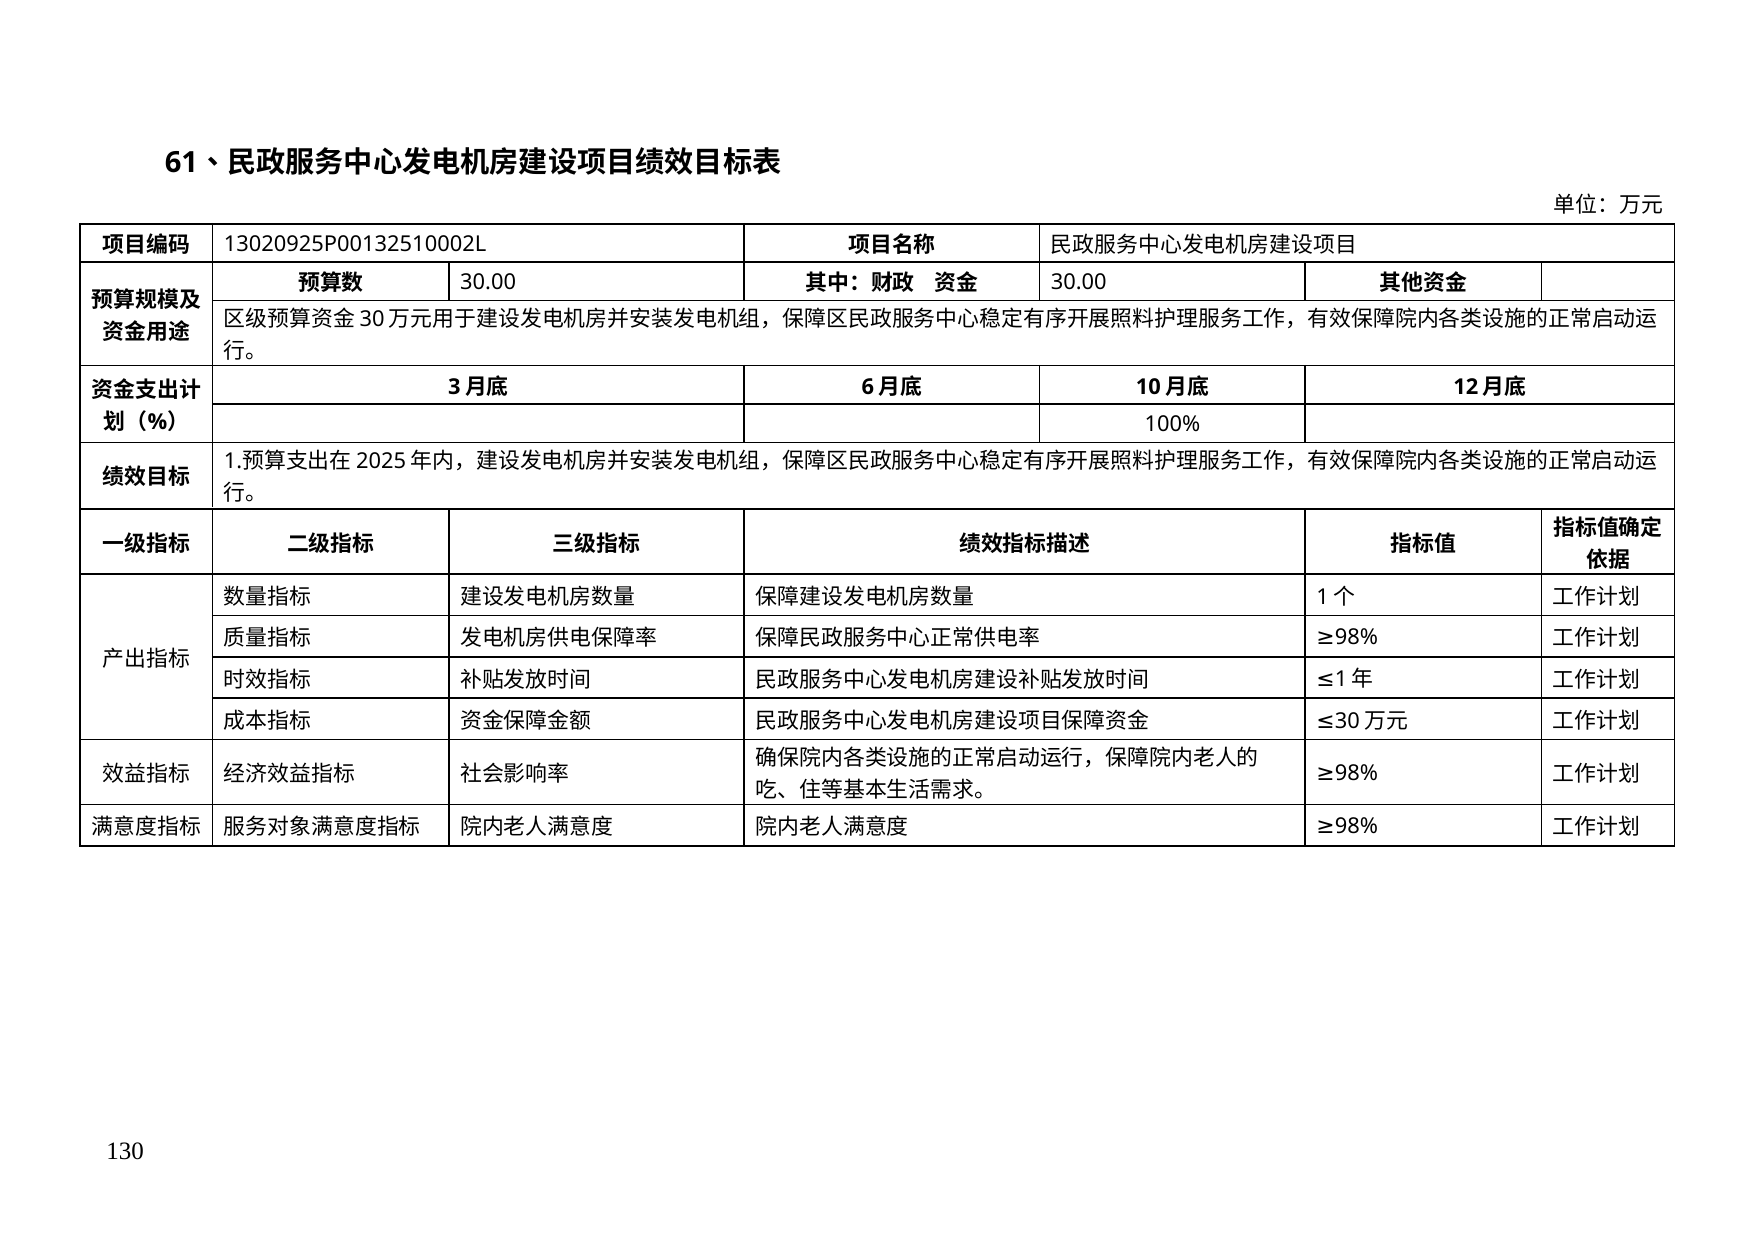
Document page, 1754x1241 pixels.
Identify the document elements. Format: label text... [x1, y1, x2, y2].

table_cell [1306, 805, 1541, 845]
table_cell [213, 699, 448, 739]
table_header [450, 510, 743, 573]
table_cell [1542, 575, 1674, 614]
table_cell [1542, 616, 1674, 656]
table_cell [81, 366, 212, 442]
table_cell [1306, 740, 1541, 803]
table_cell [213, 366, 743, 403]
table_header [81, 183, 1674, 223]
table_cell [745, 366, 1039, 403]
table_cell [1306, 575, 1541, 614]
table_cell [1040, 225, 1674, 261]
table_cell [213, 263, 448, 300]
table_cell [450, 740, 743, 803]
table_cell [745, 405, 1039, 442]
text 61、民政服务中心发电机房建设项目绩效目标表 [106, 142, 1648, 181]
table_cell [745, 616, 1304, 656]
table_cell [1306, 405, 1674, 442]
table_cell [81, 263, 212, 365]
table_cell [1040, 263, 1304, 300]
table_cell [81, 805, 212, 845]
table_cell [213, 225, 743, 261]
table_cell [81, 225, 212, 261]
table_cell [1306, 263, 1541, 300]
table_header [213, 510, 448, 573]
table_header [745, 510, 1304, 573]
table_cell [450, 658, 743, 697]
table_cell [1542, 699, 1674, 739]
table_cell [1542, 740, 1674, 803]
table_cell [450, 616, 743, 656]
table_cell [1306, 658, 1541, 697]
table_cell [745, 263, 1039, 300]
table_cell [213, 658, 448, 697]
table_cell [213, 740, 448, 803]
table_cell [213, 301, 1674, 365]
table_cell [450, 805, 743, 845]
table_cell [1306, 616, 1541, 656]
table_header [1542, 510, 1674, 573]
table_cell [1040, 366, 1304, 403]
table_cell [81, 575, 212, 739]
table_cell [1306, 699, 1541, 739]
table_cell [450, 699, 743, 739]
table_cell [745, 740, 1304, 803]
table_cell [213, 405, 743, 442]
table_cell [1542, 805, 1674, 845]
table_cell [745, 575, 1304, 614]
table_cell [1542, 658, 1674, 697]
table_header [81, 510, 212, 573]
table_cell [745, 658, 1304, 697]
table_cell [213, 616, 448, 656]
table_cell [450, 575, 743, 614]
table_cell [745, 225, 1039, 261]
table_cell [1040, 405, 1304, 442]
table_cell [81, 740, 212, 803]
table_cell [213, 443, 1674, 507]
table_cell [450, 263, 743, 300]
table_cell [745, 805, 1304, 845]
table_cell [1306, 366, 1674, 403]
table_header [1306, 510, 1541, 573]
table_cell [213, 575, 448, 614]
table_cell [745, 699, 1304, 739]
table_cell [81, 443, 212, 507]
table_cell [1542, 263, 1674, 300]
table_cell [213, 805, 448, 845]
